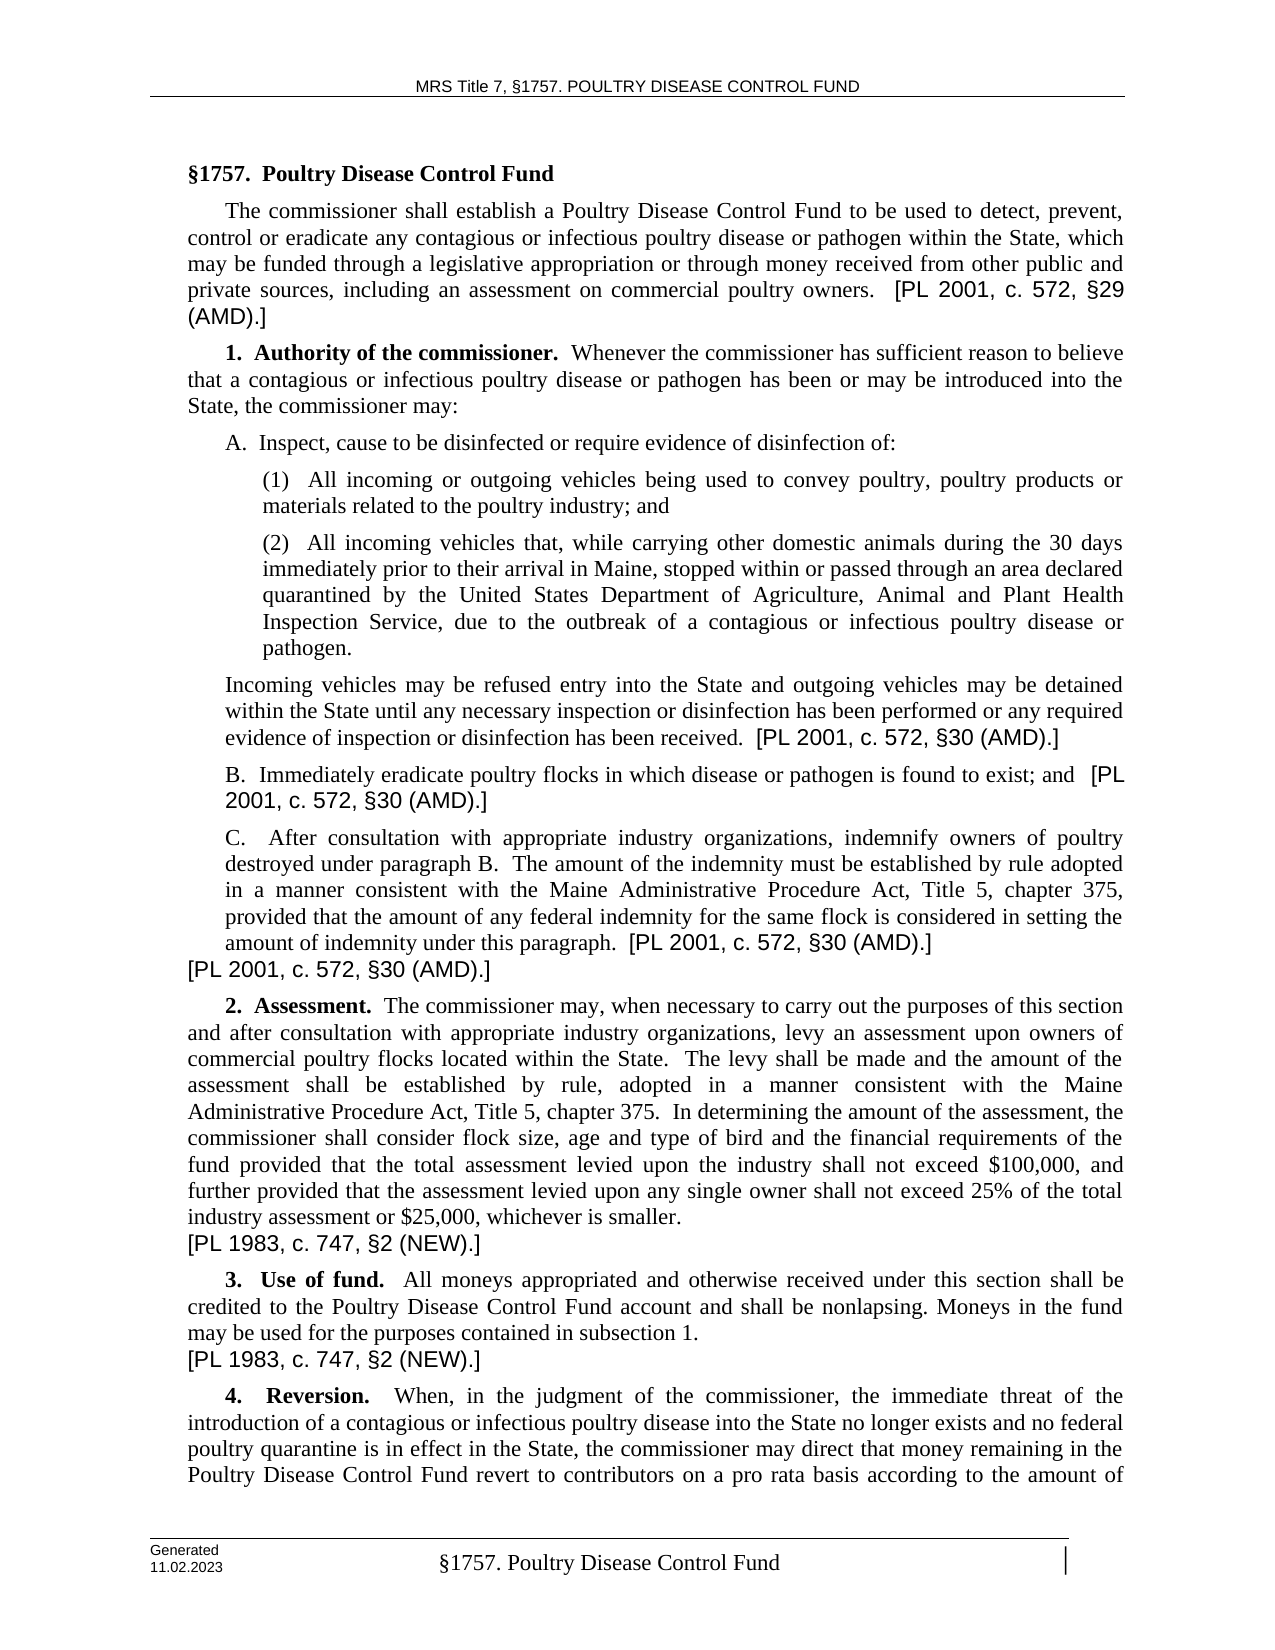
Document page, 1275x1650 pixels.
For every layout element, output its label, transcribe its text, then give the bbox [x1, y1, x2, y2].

text 2. Assessment. The commissioner may, when necessary to carry out the purposes of this section and after consultation with appropriate industry organizations, levy an assessment upon owners of commercial poultry flocks located within the State. The levy shall be made and the amount of the assessment shall be established by rule, adopted in a manner consistent with the Maine Administrative Procedure Act, Title 5, chapter 375. In determining the amount of the assessment, the commissioner shall consider flock size, age and type of bird and the financial requirements of the fund provided that the total assessment levied upon the industry shall not exceed $100,000, and further provided that the assessment levied upon any single owner shall not exceed 25% of the total industry assessment or $25,000, whichever is smaller. [187, 992, 1125, 1230]
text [187, 1382, 1125, 1488]
text 3. Use of fund. All moneys appropriated and otherwise received under this section shall be credited to the Poultry Disease Control Fund account and shall be nonlapsing. Moneys in the fund may be used for the purposes contained in subsection 1. [187, 1266, 1125, 1346]
text 1. Authority of the commissioner. Whenever the commissioner has sufficient reason to believe that a contagious or infectious poultry disease or pathogen has been or may be introduced into the State, the commissioner may: [187, 339, 1125, 418]
text C. After consultation with appropriate industry organizations, indemnify owners of poultry destroyed under paragraph B. The amount of the indemnity must be established by rule adopted in a manner consistent with the Maine Administrative Procedure Act, Title 5, chapter 375, provided that the amount of any federal indemnity for the same flock is considered in setting the amount of indemnity under this paragraph. [PL 2001, c. 572, §30 (AMD).] [225, 824, 1125, 956]
text (1) All incoming or outgoing vehicles being used to convey poultry, poultry products or materials related to the poultry industry; and [262, 466, 1125, 518]
text §1757. Poultry Disease Control Fund [187, 160, 1125, 187]
text Incoming vehicles may be refused entry into the State and outgoing vehicles may be detained within the State until any necessary inspection or disinfection has been performed or any required evidence of inspection or disinfection has been received. [PL 2001, c. 572, §30 (AMD).] [225, 671, 1125, 750]
text A. Inspect, cause to be disinfected or require evidence of disinfection of: [225, 429, 1125, 455]
text [PL 2001, c. 572, §30 (AMD).] [187, 956, 1125, 982]
text [PL 1983, c. 747, §2 (NEW).] [187, 1230, 1125, 1256]
text (2) All incoming vehicles that, while carrying other domestic animals during the 30 days immediately prior to their arrival in Maine, stopped within or passed through an area declared quarantined by the United States Department of Agriculture, Animal and Plant Health Inspection Service, due to the outbreak of a contagious or infectious poultry disease or pathogen. [262, 529, 1125, 661]
text B. Immediately eradicate poultry flocks in which disease or pathogen is found to exist; and [PL 2001, c. 572, §30 (AMD).] [225, 761, 1125, 813]
text [PL 1983, c. 747, §2 (NEW).] [187, 1346, 1125, 1372]
text The commissioner shall establish a Poultry Disease Control Fund to be used to detect, prevent, control or eradicate any contagious or infectious poultry disease or pathogen within the State, which may be funded through a legislative appropriation or through money received from other public and private sources, including an assessment on commercial poultry owners. [PL 2001, c. 572, §29 (AMD).] [187, 197, 1125, 329]
